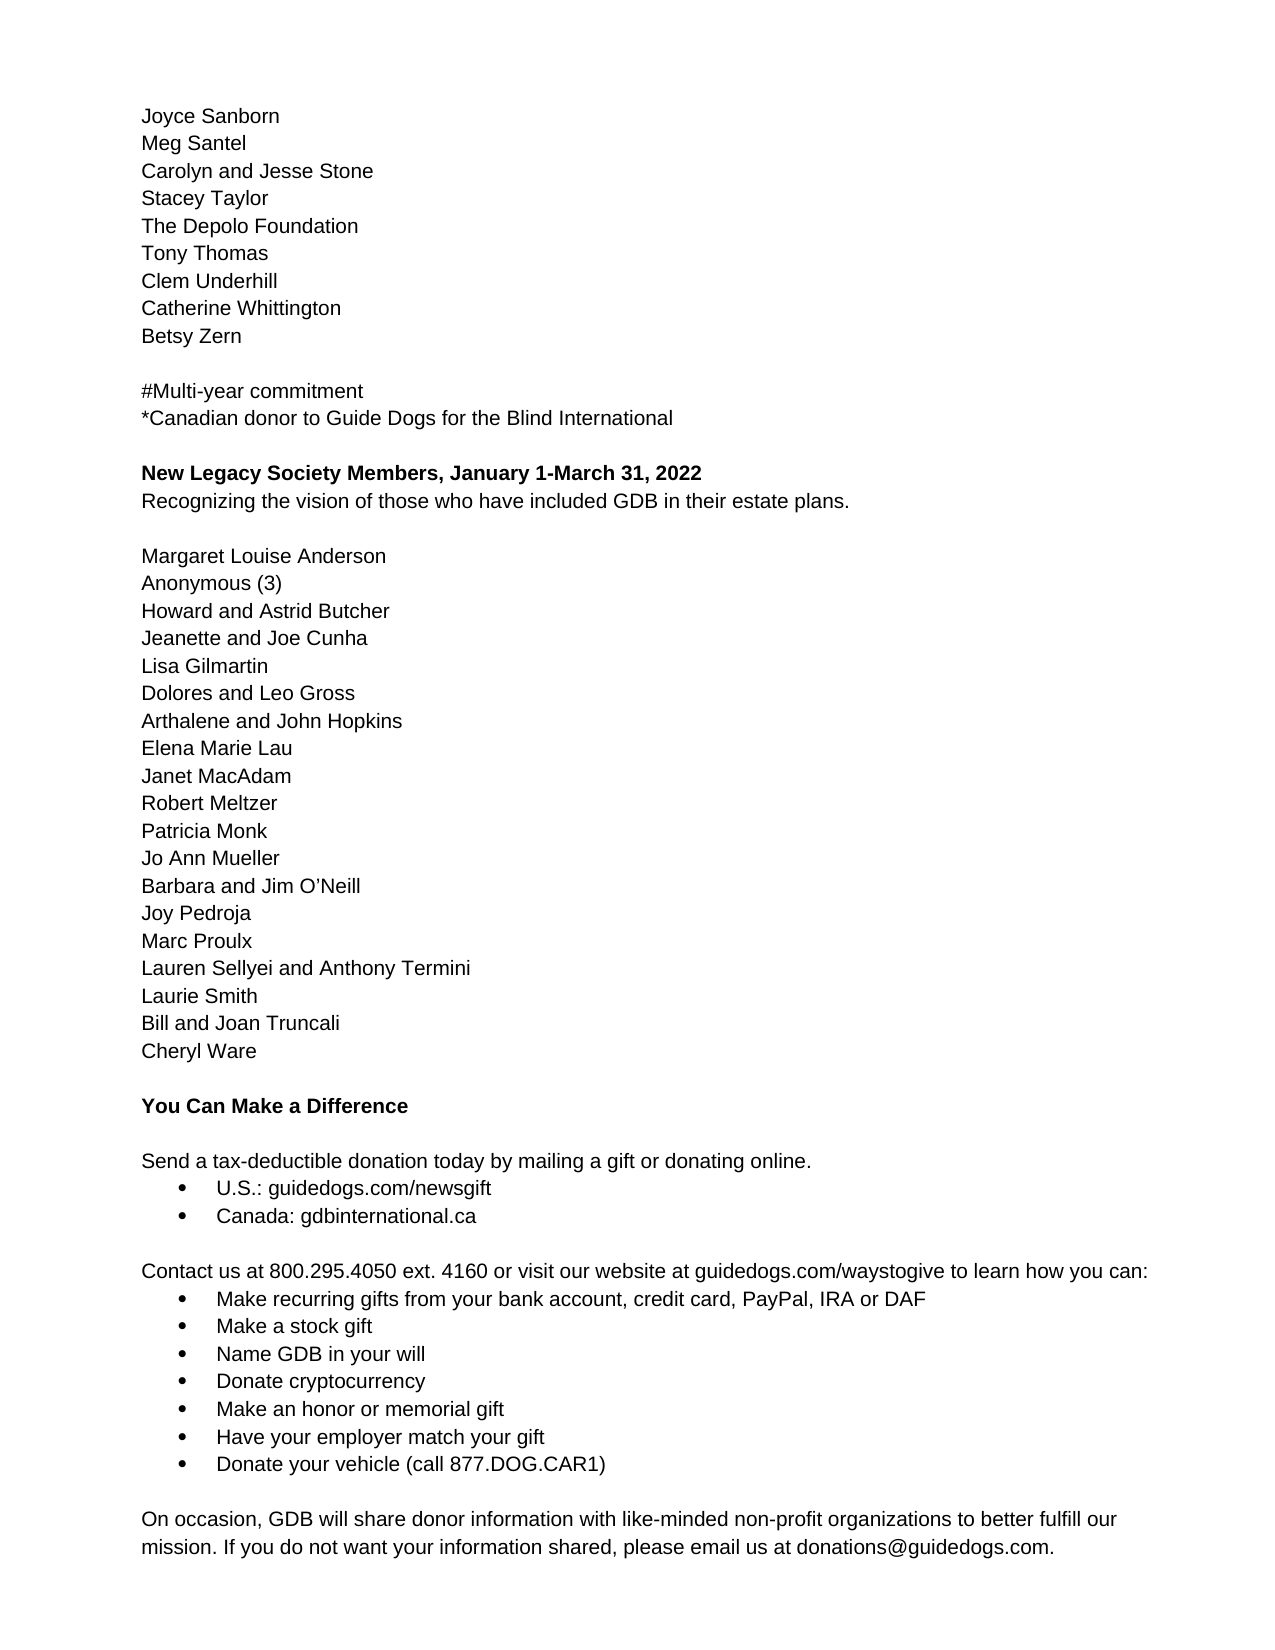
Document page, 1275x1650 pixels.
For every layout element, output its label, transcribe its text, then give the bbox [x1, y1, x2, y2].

text Carolyn and Jesse Stone [141, 159, 1153, 183]
text Lauren Sellyei and Anthony Termini [141, 956, 1153, 980]
text Elena Marie Lau [141, 736, 1153, 760]
text Marc Proulx [141, 929, 1153, 953]
list U.S.: guidedogs.com/newsgift [178, 1176, 1153, 1200]
text Jeanette and Joe Cunha [141, 626, 1153, 650]
text You Can Make a Difference [141, 1094, 1153, 1118]
text Cheryl Ware [141, 1039, 1153, 1063]
text Patricia Monk [141, 819, 1153, 843]
text Joyce Sanborn [141, 104, 1153, 128]
text The Depolo Foundation [141, 214, 1153, 238]
text Contact us at 800.295.4050 ext. 4160 or visit our website at guidedogs.com/waystogive to learn how you can: [141, 1259, 1153, 1283]
list Name GDB in your will [178, 1342, 1153, 1366]
text Lisa Gilmartin [141, 654, 1153, 678]
text Howard and Astrid Butcher [141, 599, 1153, 623]
text Bill and Joan Truncali [141, 1011, 1153, 1035]
text #Multi-year commitment [141, 379, 1153, 403]
list Make recurring gifts from your bank account, credit card, PayPal, IRA or DAF [178, 1286, 1153, 1311]
text Recognizing the vision of those who have included GDB in their estate plans. [141, 489, 1153, 513]
text Arthalene and John Hopkins [141, 709, 1153, 733]
list Donate cryptocurrency [178, 1369, 1153, 1393]
text New Legacy Society Members, January 1-March 31, 2022 [141, 461, 1153, 485]
text Betsy Zern [141, 324, 1153, 348]
list Donate your vehicle (call 877.DOG.CAR1) [178, 1452, 1153, 1476]
text Tony Thomas [141, 241, 1153, 265]
list Canada: gdbinternational.ca [178, 1204, 1153, 1228]
text On occasion, GDB will share donor information with like-minded non-profit organizations to better fulfill our mission. If you do not want your information shared, please email us at donations@guidedogs.com. [141, 1507, 1153, 1559]
list Make an honor or memorial gift [178, 1397, 1153, 1421]
text Laurie Smith [141, 984, 1153, 1008]
text Meg Santel [141, 131, 1153, 155]
text Joy Pedroja [141, 901, 1153, 925]
text Margaret Louise Anderson [141, 544, 1153, 568]
text Catherine Whittington [141, 296, 1153, 320]
list Have your employer match your gift [178, 1424, 1153, 1448]
text Janet MacAdam [141, 764, 1153, 788]
text Robert Meltzer [141, 791, 1153, 815]
text *Canadian donor to Guide Dogs for the Blind International [141, 406, 1153, 430]
text Jo Ann Mueller [141, 846, 1153, 870]
text Dolores and Leo Gross [141, 681, 1153, 705]
text Send a tax-deductible donation today by mailing a gift or donating online. [141, 1149, 1153, 1173]
text Anonymous (3) [141, 571, 1153, 595]
list Make a stock gift [178, 1314, 1153, 1338]
text Stacey Taylor [141, 186, 1153, 210]
text Clem Underhill [141, 269, 1153, 293]
text Barbara and Jim O’Neill [141, 874, 1153, 898]
